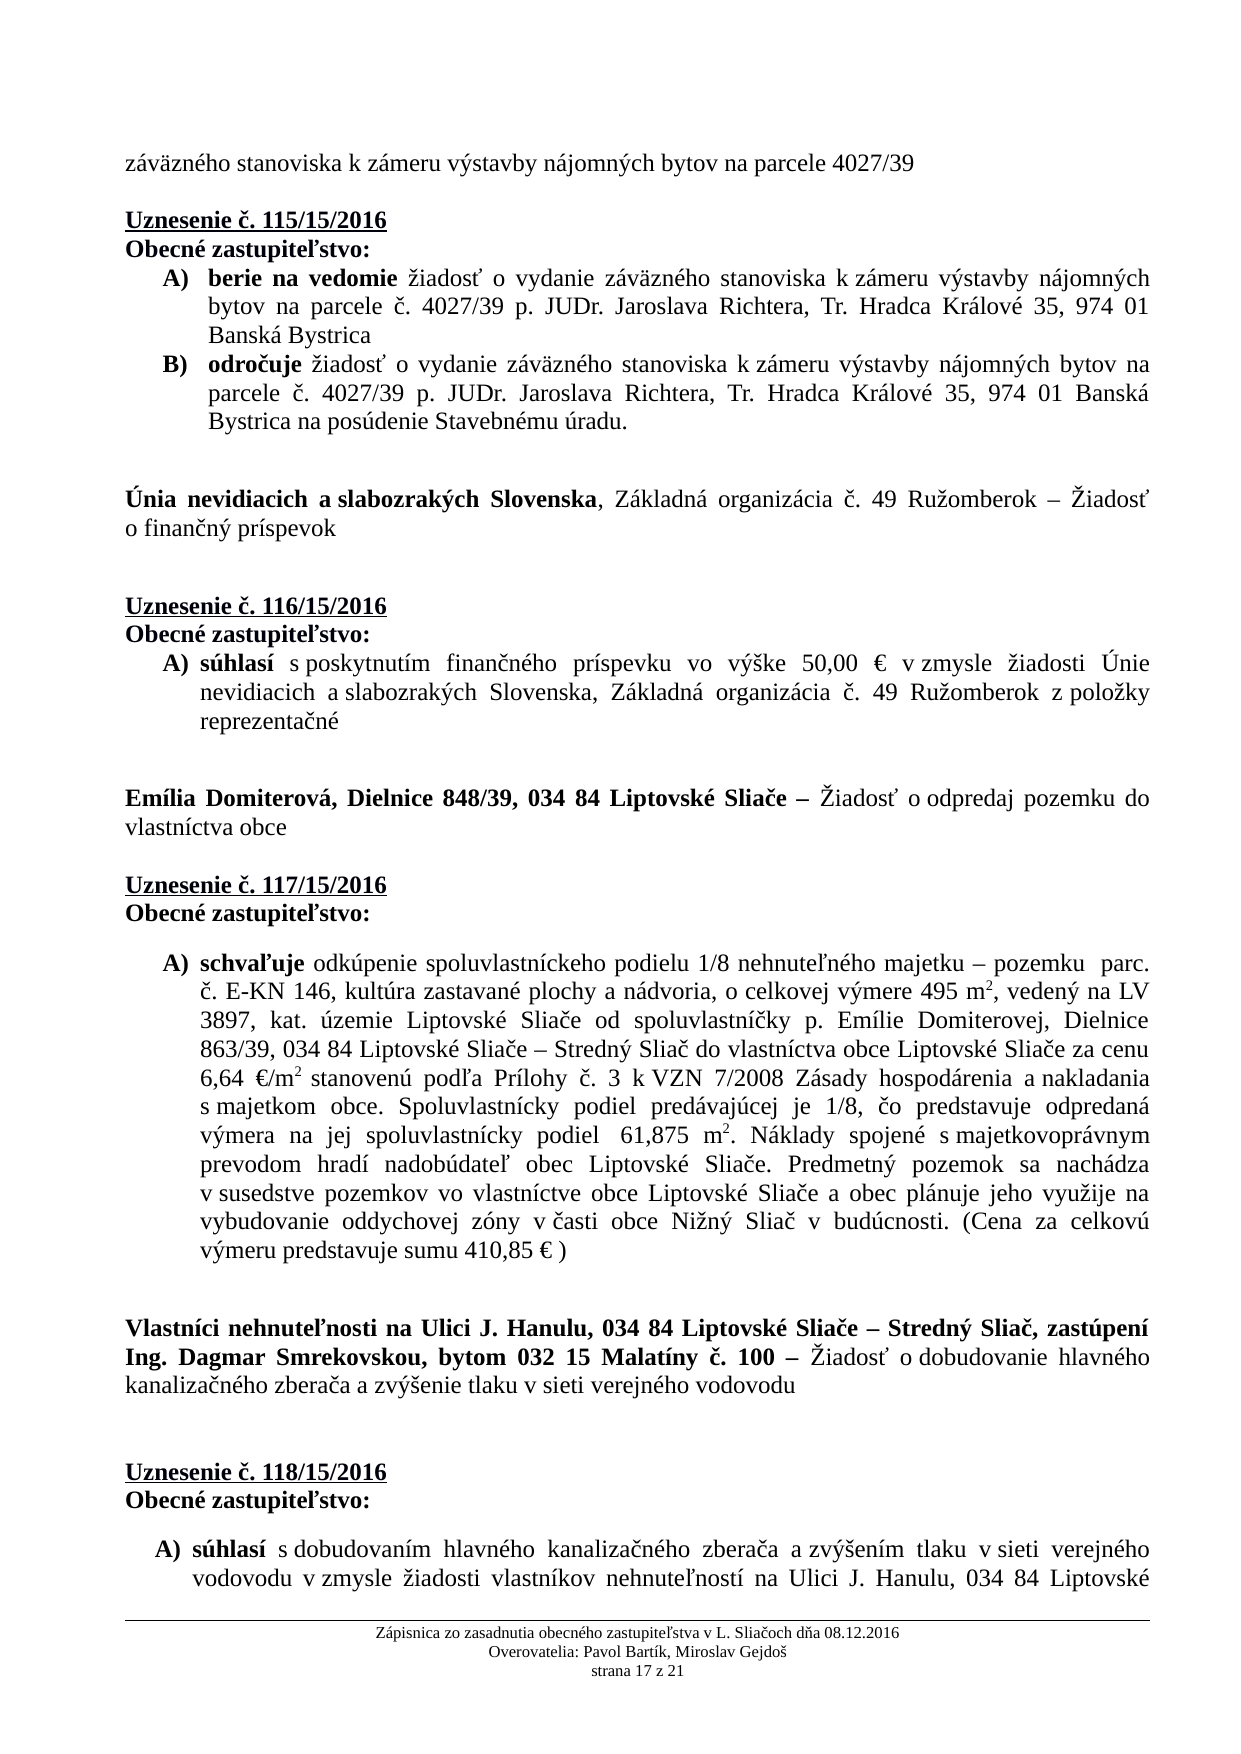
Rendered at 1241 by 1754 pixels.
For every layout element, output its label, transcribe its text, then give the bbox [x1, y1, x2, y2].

text Uznesenie č. 116/15/2016 [125, 591, 1150, 619]
text Uznesenie č. 115/15/2016 [125, 205, 1150, 234]
text Obecné zastupiteľstvo: [125, 1485, 1150, 1514]
text Obecné zastupiteľstvo: [125, 898, 1150, 927]
text Emília Domiterová, Dielnice 848/39, 034 84 Liptovské Sliače – Žiadosť o odpredaj pozemku do vlastníctva obce [125, 783, 1150, 841]
list schvaľuje odkúpenie spoluvlastníckeho podielu 1/8 nehnuteľného majetku – pozemku parc. č. E-KN 146, kultúra zastavané plochy a nádvoria, o celkovej výmere 495 m2, vedený na LV 3897, kat. územie Liptovské Sliače od spoluvlastníčky p. Emílie Domiterovej, Dielnice 863/39, 034 84 Liptovské Sliače – Stredný Sliač do vlastníctva obce Liptovské Sliače za cenu 6,64 €/m2 stanovenú podľa Prílohy č. 3 k VZN 7/2008 Zásady hospodárenia a nakladania s majetkom obce. Spoluvlastnícky podiel predávajúcej je 1/8, čo predstavuje odpredaná výmera na jej spoluvlastnícky podiel 61,875 m2. Náklady spojené s majetkovoprávnym prevodom hradí nadobúdateľ obec Liptovské Sliače. Predmetný pozemok sa nachádza v susedstve pozemkov vo vlastníctve obce Liptovské Sliače a obec plánuje jeho využije na vybudovanie oddychovej zóny v časti obce Nižný Sliač v budúcnosti. (Cena za celkovú výmeru predstavuje sumu 410,85 € ) [162, 948, 1150, 1264]
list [154, 1534, 1150, 1592]
list súhlasí s poskytnutím finančného príspevku vo výške 50,00 € v zmysle žiadosti Únie nevidiacich a slabozrakých Slovenska, Základná organizácia č. 49 Ružomberok z položky reprezentačné [162, 648, 1150, 734]
text Obecné zastupiteľstvo: [125, 619, 1150, 648]
text Uznesenie č. 118/15/2016 [125, 1457, 1150, 1485]
text Únia nevidiacich a slabozrakých Slovenska, Základná organizácia č. 49 Ružomberok – Žiadosť o finančný príspevok [125, 484, 1150, 542]
text Vlastníci nehnuteľnosti na Ulici J. Hanulu, 034 84 Liptovské Sliače – Stredný Sliač, zastúpení Ing. Dagmar Smrekovskou, bytom 032 15 Malatíny č. 100 – Žiadosť o dobudovanie hlavného kanalizačného zberača a zvýšenie tlaku v sieti verejného vodovodu [125, 1313, 1150, 1399]
text Obecné zastupiteľstvo: [125, 234, 1150, 263]
list odročuje žiadosť o vydanie záväzného stanoviska k zámeru výstavby nájomných bytov na parcele č. 4027/39 p. JUDr. Jaroslava Richtera, Tr. Hradca Králové 35, 974 01 Banská Bystrica na posúdenie Stavebnému úradu. [162, 349, 1150, 435]
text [125, 148, 1150, 176]
text Uznesenie č. 117/15/2016 [125, 870, 1150, 898]
list berie na vedomie žiadosť o vydanie záväzného stanoviska k zámeru výstavby nájomných bytov na parcele č. 4027/39 p. JUDr. Jaroslava Richtera, Tr. Hradca Králové 35, 974 01 Banská Bystrica [162, 263, 1150, 349]
